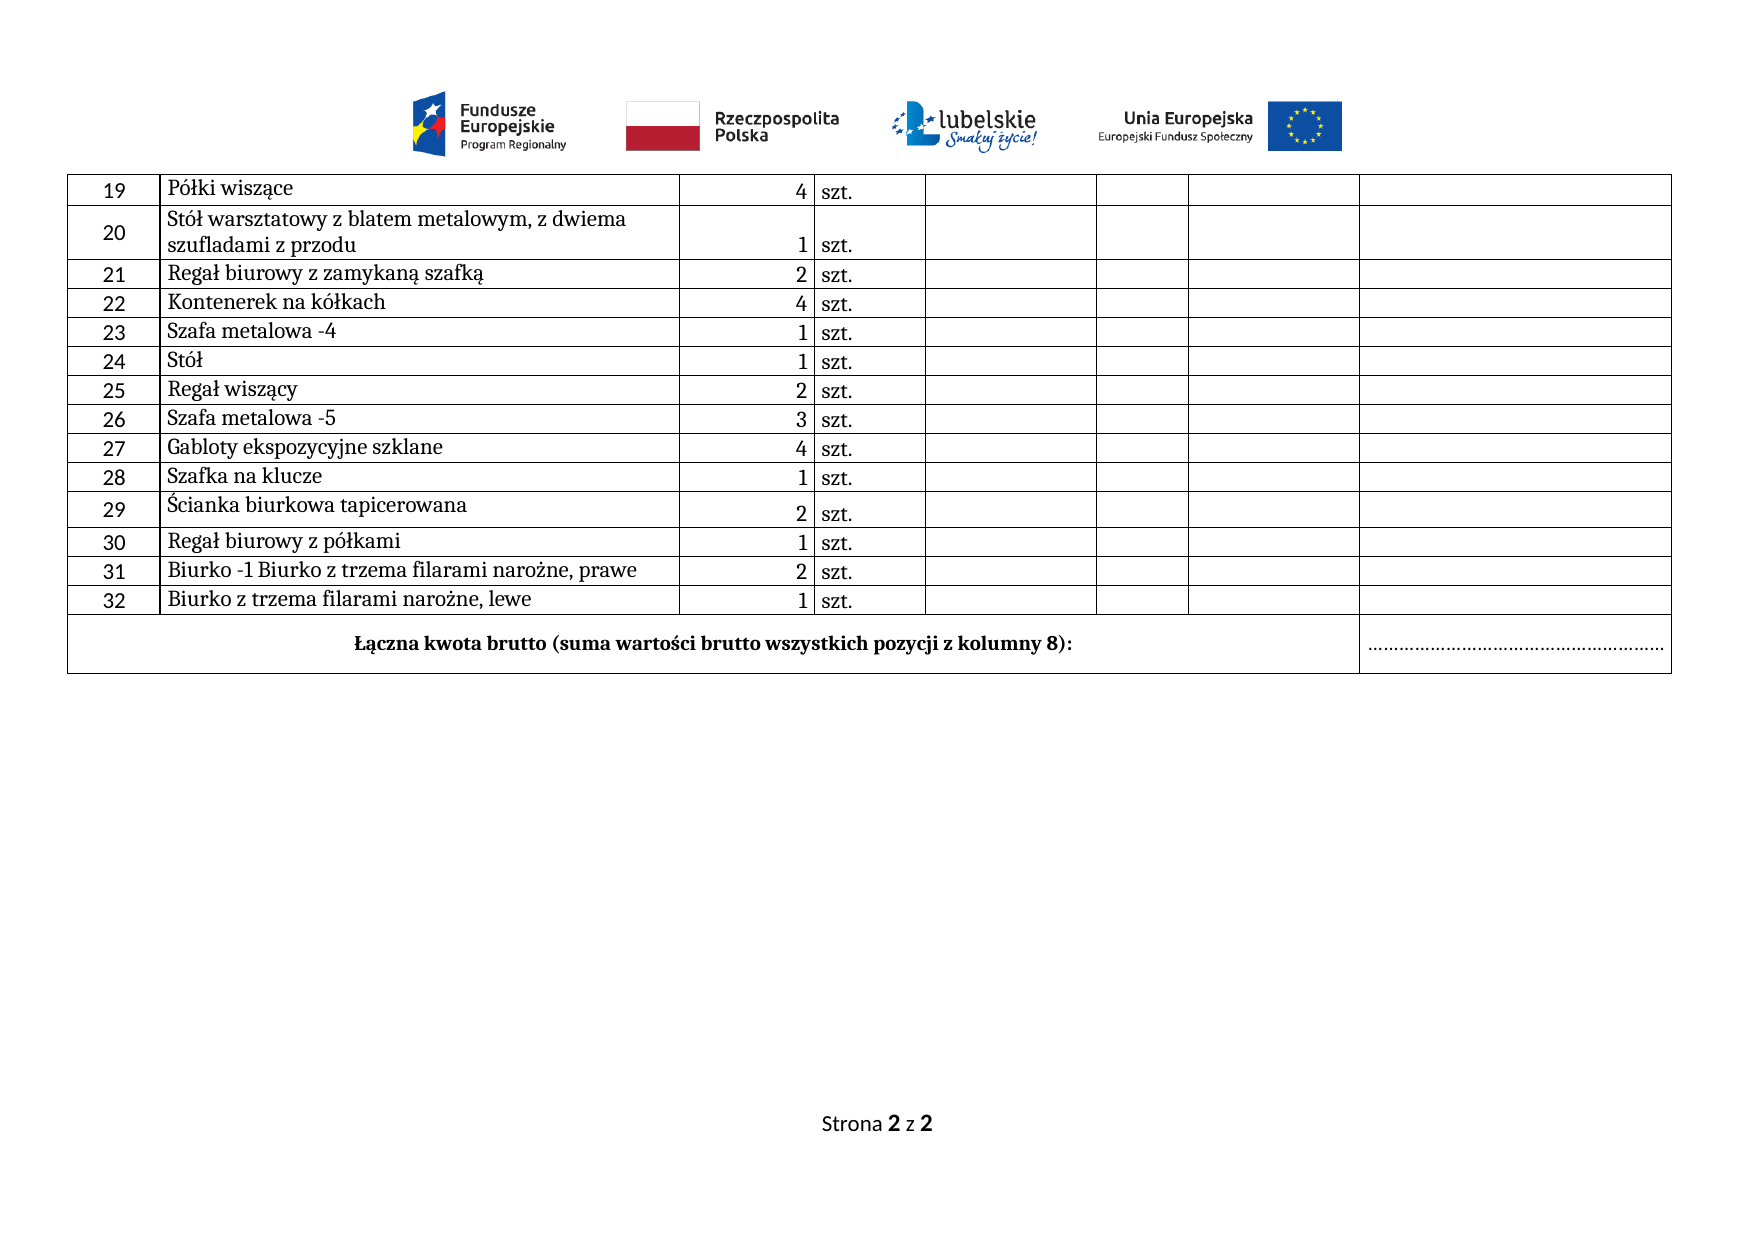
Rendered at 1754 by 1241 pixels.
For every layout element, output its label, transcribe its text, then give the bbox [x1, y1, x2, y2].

table_cell [926, 175, 1096, 205]
table_cell Biurko z trzema filarami narożne, lewe [161, 586, 679, 614]
table_cell szt. [815, 405, 925, 433]
table_cell [1189, 289, 1359, 317]
table_cell [1097, 347, 1188, 375]
table_cell Kontenerek na kółkach [161, 289, 679, 317]
table_cell [1097, 405, 1188, 433]
table_cell 1 [680, 318, 814, 346]
table_cell [1360, 492, 1671, 527]
table_cell [1189, 492, 1359, 527]
table_cell [1189, 376, 1359, 404]
table_cell Stół warsztatowy z blatem metalowym, z dwiema szufladami z przodu [161, 206, 679, 259]
table_cell [926, 586, 1096, 614]
table_cell Półki wiszące [161, 175, 679, 205]
table_cell [1189, 347, 1359, 375]
table_cell 4 [680, 434, 814, 462]
table_cell [1189, 463, 1359, 491]
table_cell 21 [68, 260, 159, 288]
table_cell [1360, 557, 1671, 585]
table_cell [1097, 492, 1188, 527]
table_cell [1360, 434, 1671, 462]
table_cell [1189, 586, 1359, 614]
table_cell szt. [815, 586, 925, 614]
table_cell szt. [815, 557, 925, 585]
table_cell [1360, 528, 1671, 556]
table_cell 1 [680, 586, 814, 614]
table_cell [1097, 289, 1188, 317]
table_cell 2 [680, 376, 814, 404]
table_cell 1 [680, 528, 814, 556]
table_cell 4 [680, 175, 814, 205]
table_cell 4 [680, 289, 814, 317]
table_cell [926, 463, 1096, 491]
table_cell [926, 289, 1096, 317]
table_cell [1189, 434, 1359, 462]
table_cell [1360, 289, 1671, 317]
table_cell 26 [68, 405, 159, 433]
table_cell Regał biurowy z półkami [161, 528, 679, 556]
table_cell szt. [815, 206, 925, 259]
table_cell 3 [680, 405, 814, 433]
picture [404, 73, 1350, 174]
table_cell [1097, 557, 1188, 585]
table_cell [1360, 260, 1671, 288]
table_cell [926, 528, 1096, 556]
table_cell Ścianka biurkowa tapicerowana [161, 492, 679, 527]
table_cell 27 [68, 434, 159, 462]
table_cell 30 [68, 528, 159, 556]
table_cell szt. [815, 376, 925, 404]
table_cell 1 [680, 347, 814, 375]
table_cell Stół [161, 347, 679, 375]
table_cell [1189, 318, 1359, 346]
table_cell [1097, 463, 1188, 491]
table_cell [1097, 318, 1188, 346]
table_cell [1189, 260, 1359, 288]
table_cell 23 [68, 318, 159, 346]
table_cell szt. [815, 347, 925, 375]
table_cell [1189, 557, 1359, 585]
table_cell 31 [68, 557, 159, 585]
table_cell szt. [815, 492, 925, 527]
table_cell szt. [815, 528, 925, 556]
table_cell 22 [68, 289, 159, 317]
table_cell [1360, 376, 1671, 404]
table_cell 1 [680, 463, 814, 491]
table_cell [926, 206, 1096, 259]
table_cell szt. [815, 260, 925, 288]
table_cell 29 [68, 492, 159, 527]
table_cell [926, 492, 1096, 527]
table_cell szt. [815, 434, 925, 462]
table_cell 2 [680, 557, 814, 585]
table_cell [1097, 260, 1188, 288]
table_cell [1360, 318, 1671, 346]
table_cell [1360, 347, 1671, 375]
table_cell [1097, 528, 1188, 556]
table_cell 28 [68, 463, 159, 491]
table_cell 1 [680, 206, 814, 259]
table_cell 2 [680, 260, 814, 288]
table_cell [1097, 434, 1188, 462]
table_cell [1360, 586, 1671, 614]
table_cell szt. [815, 289, 925, 317]
table_cell [1360, 405, 1671, 433]
table_cell 19 [68, 175, 159, 205]
table_cell [926, 557, 1096, 585]
table_cell Regał biurowy z zamykaną szafką [161, 260, 679, 288]
table_cell [1097, 175, 1188, 205]
table_cell [926, 376, 1096, 404]
table_cell Gabloty ekspozycyjne szklane [161, 434, 679, 462]
table_cell 20 [68, 206, 159, 259]
table_cell Szafa metalowa -4 [161, 318, 679, 346]
table_cell [1360, 206, 1671, 259]
table_cell [926, 260, 1096, 288]
table_cell Biurko -1 Biurko z trzema filarami narożne, prawe [161, 557, 679, 585]
table_cell Szafka na klucze [161, 463, 679, 491]
table_cell Łączna kwota brutto (suma wartości brutto wszystkich pozycji z kolumny 8): [68, 615, 1359, 673]
table_cell szt. [815, 463, 925, 491]
table_cell [926, 318, 1096, 346]
table_cell [926, 434, 1096, 462]
table_cell szt. [815, 175, 925, 205]
table_cell [1097, 586, 1188, 614]
table_cell [1189, 528, 1359, 556]
table_cell [1360, 175, 1671, 205]
table_cell [1189, 206, 1359, 259]
table_cell 2 [680, 492, 814, 527]
table_cell [926, 347, 1096, 375]
table_cell 32 [68, 586, 159, 614]
table_cell [1360, 463, 1671, 491]
table_cell [1189, 175, 1359, 205]
table_cell ………………………………………………… [1360, 615, 1671, 673]
table_cell [926, 405, 1096, 433]
table_cell [1097, 206, 1188, 259]
table_cell szt. [815, 318, 925, 346]
table_cell Szafa metalowa -5 [161, 405, 679, 433]
table_cell [1097, 376, 1188, 404]
table_cell 25 [68, 376, 159, 404]
table_cell 24 [68, 347, 159, 375]
table_cell Regał wiszący [161, 376, 679, 404]
table_cell [1189, 405, 1359, 433]
